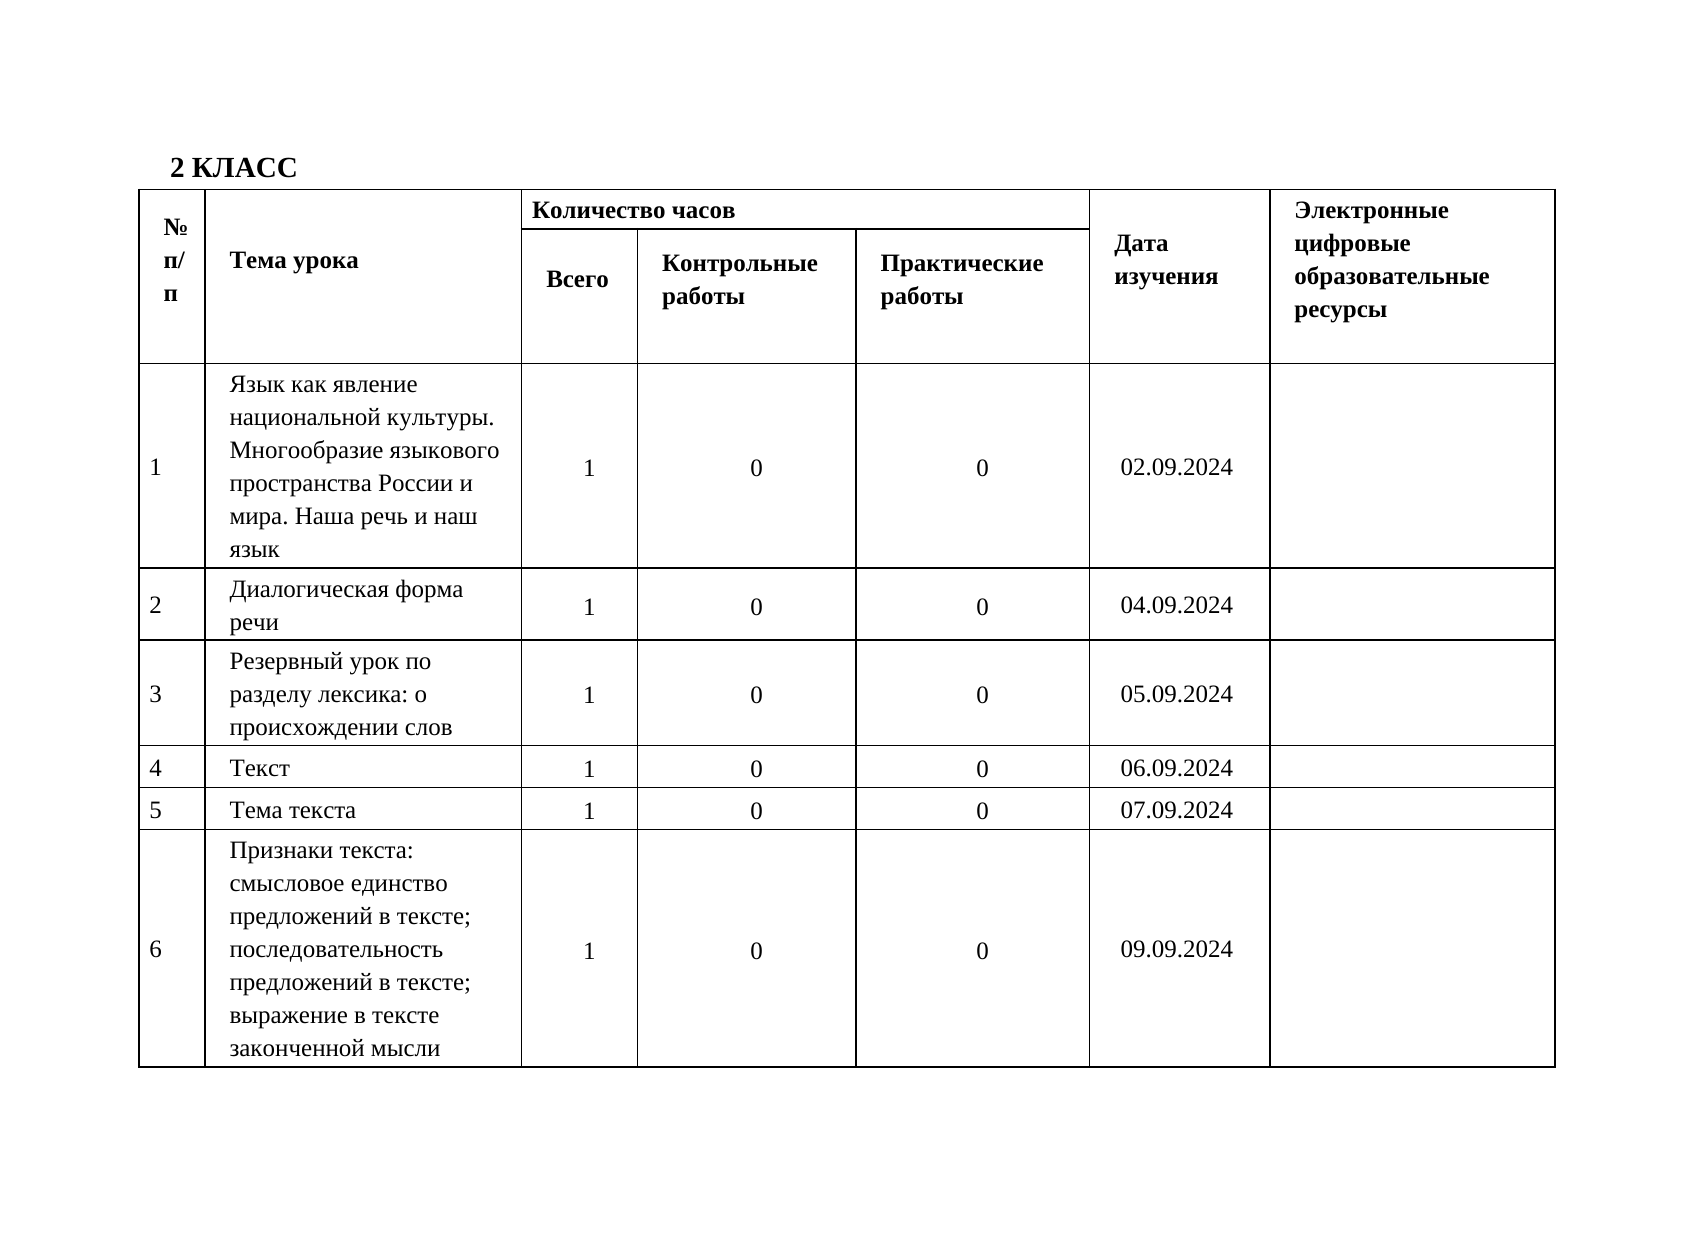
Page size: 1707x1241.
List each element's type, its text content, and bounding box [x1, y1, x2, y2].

table_cell Практические работы [857, 230, 1089, 362]
table_header № п/п [140, 190, 204, 362]
table_cell 3 [140, 641, 204, 745]
table_cell 4 [140, 746, 204, 787]
table_header Количество часов [522, 190, 1089, 228]
table_cell 05.09.2024 [1090, 641, 1269, 745]
table_cell 5 [140, 788, 204, 828]
table_cell 0 [638, 788, 855, 828]
table_cell [1271, 641, 1554, 745]
text 2 КЛАСС [162, 150, 1557, 183]
table_cell 0 [857, 746, 1089, 787]
table_cell 0 [638, 364, 855, 567]
table_cell Всего [522, 230, 637, 362]
table_cell 1 [522, 641, 637, 745]
table_cell 07.09.2024 [1090, 788, 1269, 828]
table_cell 0 [638, 746, 855, 787]
table_cell Диалогическая форма речи [206, 569, 521, 639]
table_cell 09.09.2024 [1090, 830, 1269, 1066]
table_cell 0 [638, 641, 855, 745]
table_cell 1 [522, 788, 637, 828]
table_cell 1 [522, 830, 637, 1066]
table_cell 0 [857, 641, 1089, 745]
table_cell 1 [522, 569, 637, 639]
table_header Дата изучения [1090, 190, 1269, 362]
table_cell 0 [857, 364, 1089, 567]
table_cell 0 [638, 569, 855, 639]
table_cell [1271, 746, 1554, 787]
table_cell 1 [522, 746, 637, 787]
table_cell Текст [206, 746, 521, 787]
table_cell Контрольные работы [638, 230, 855, 362]
table_cell Резервный урок по разделу лексика: о происхождении слов [206, 641, 521, 745]
table_cell 1 [140, 364, 204, 567]
table_cell Тема текста [206, 788, 521, 828]
table_cell 04.09.2024 [1090, 569, 1269, 639]
table_cell 2 [140, 569, 204, 639]
table_header Электронные цифровые образовательные ресурсы [1271, 190, 1554, 362]
table_cell [1271, 364, 1554, 567]
table_cell [1271, 830, 1554, 1066]
table_cell 0 [638, 830, 855, 1066]
table_cell Язык как явление национальной культуры. Многообразие языкового пространства России и мира. Наша речь и наш язык [206, 364, 521, 567]
table_cell 0 [857, 788, 1089, 828]
table_cell [1271, 788, 1554, 828]
table_cell 0 [857, 830, 1089, 1066]
table_cell 1 [522, 364, 637, 567]
table_cell 0 [857, 569, 1089, 639]
table_cell 02.09.2024 [1090, 364, 1269, 567]
table_cell 6 [140, 830, 204, 1066]
table_header Тема урока [206, 190, 521, 362]
table_cell 06.09.2024 [1090, 746, 1269, 787]
table_cell Признаки текста: смысловое единство предложений в тексте; последовательность предложений в тексте; выражение в тексте законченной мысли [206, 830, 521, 1066]
table_cell [1271, 569, 1554, 639]
